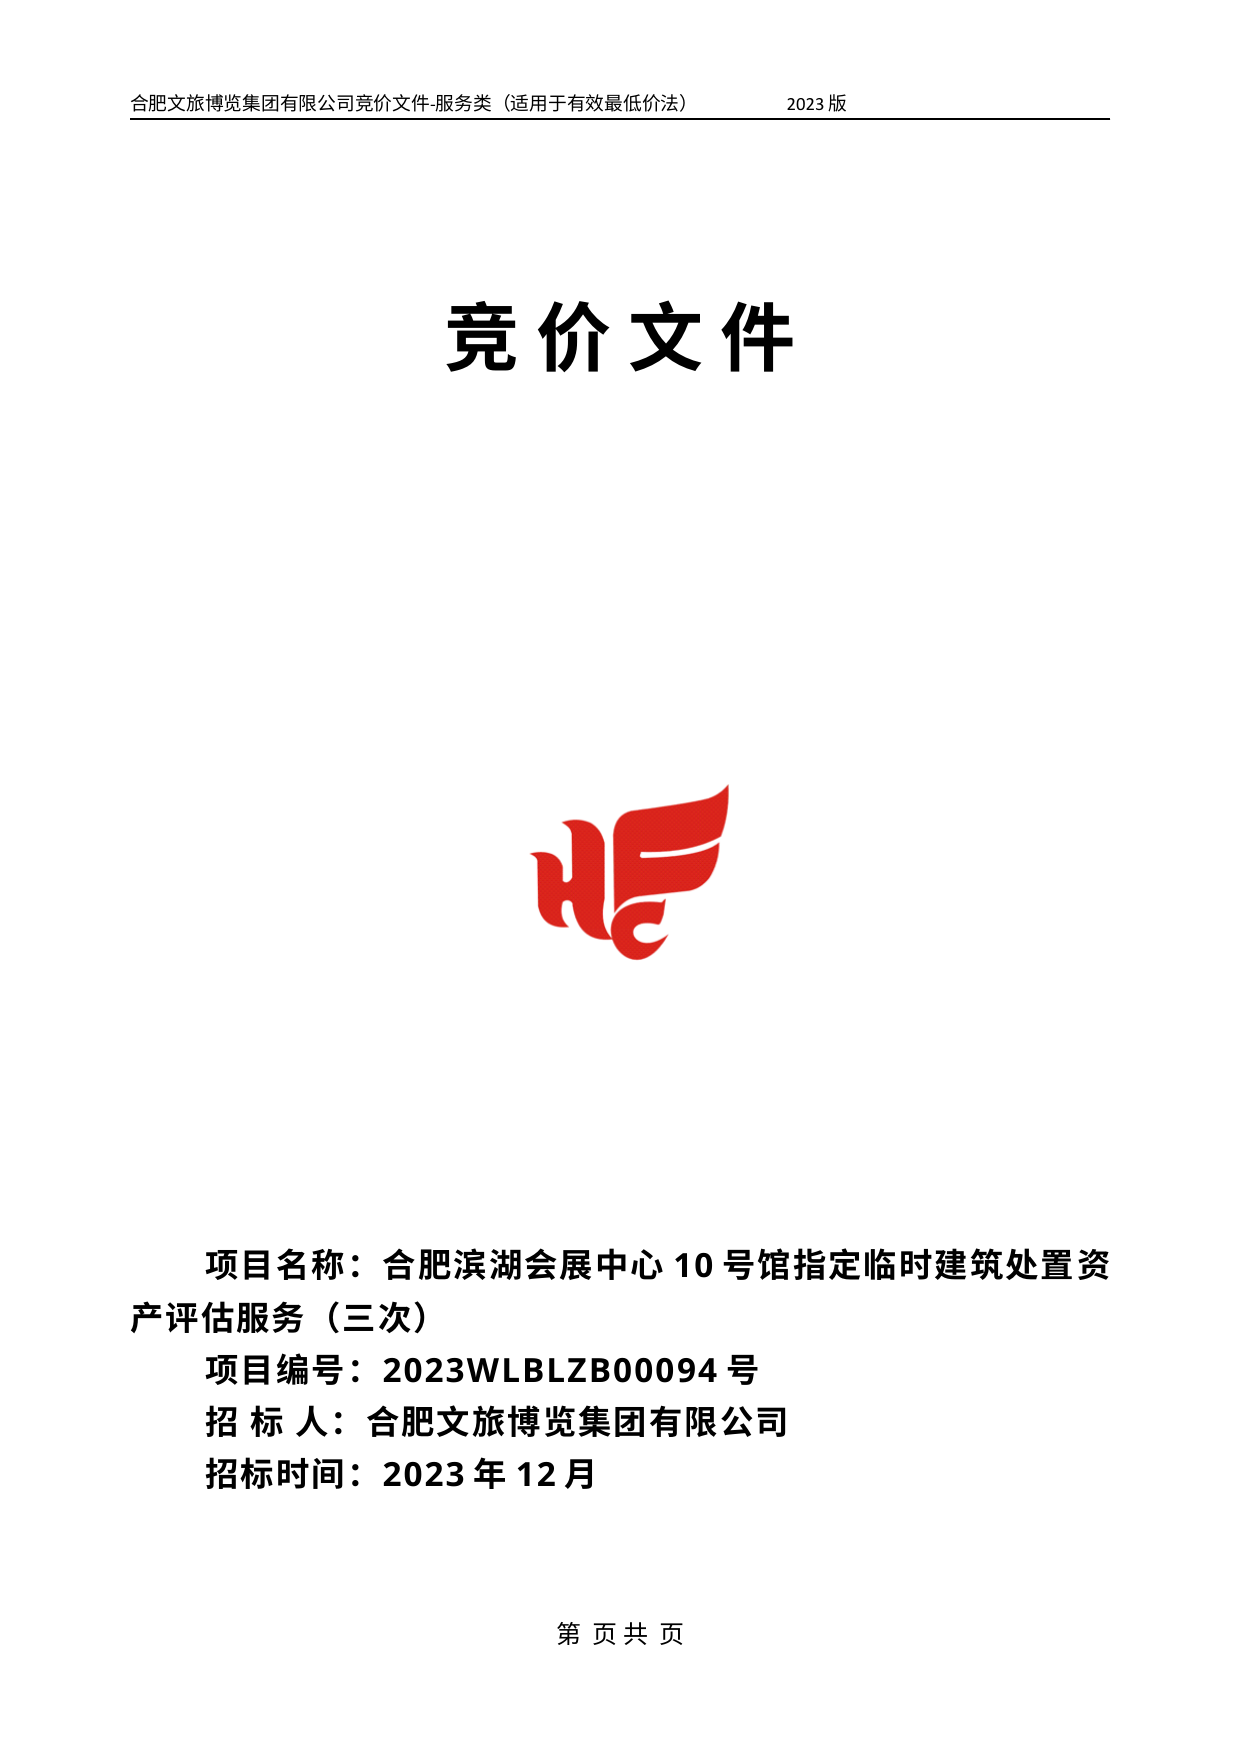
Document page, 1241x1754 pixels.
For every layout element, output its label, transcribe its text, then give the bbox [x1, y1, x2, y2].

text 招标时间：2023年12月 [130, 1444, 1110, 1497]
picture [506, 757, 735, 973]
text 竞 价 文 件 [130, 278, 1110, 387]
text 项目编号：2023WLBLZB00094号 [130, 1340, 1110, 1392]
text 招 标 人：合肥文旅博览集团有限公司 [130, 1392, 1110, 1444]
text 项目名称：合肥滨湖会展中心10号馆指定临时建筑处置资产评估服务（三次） [130, 1236, 1110, 1340]
